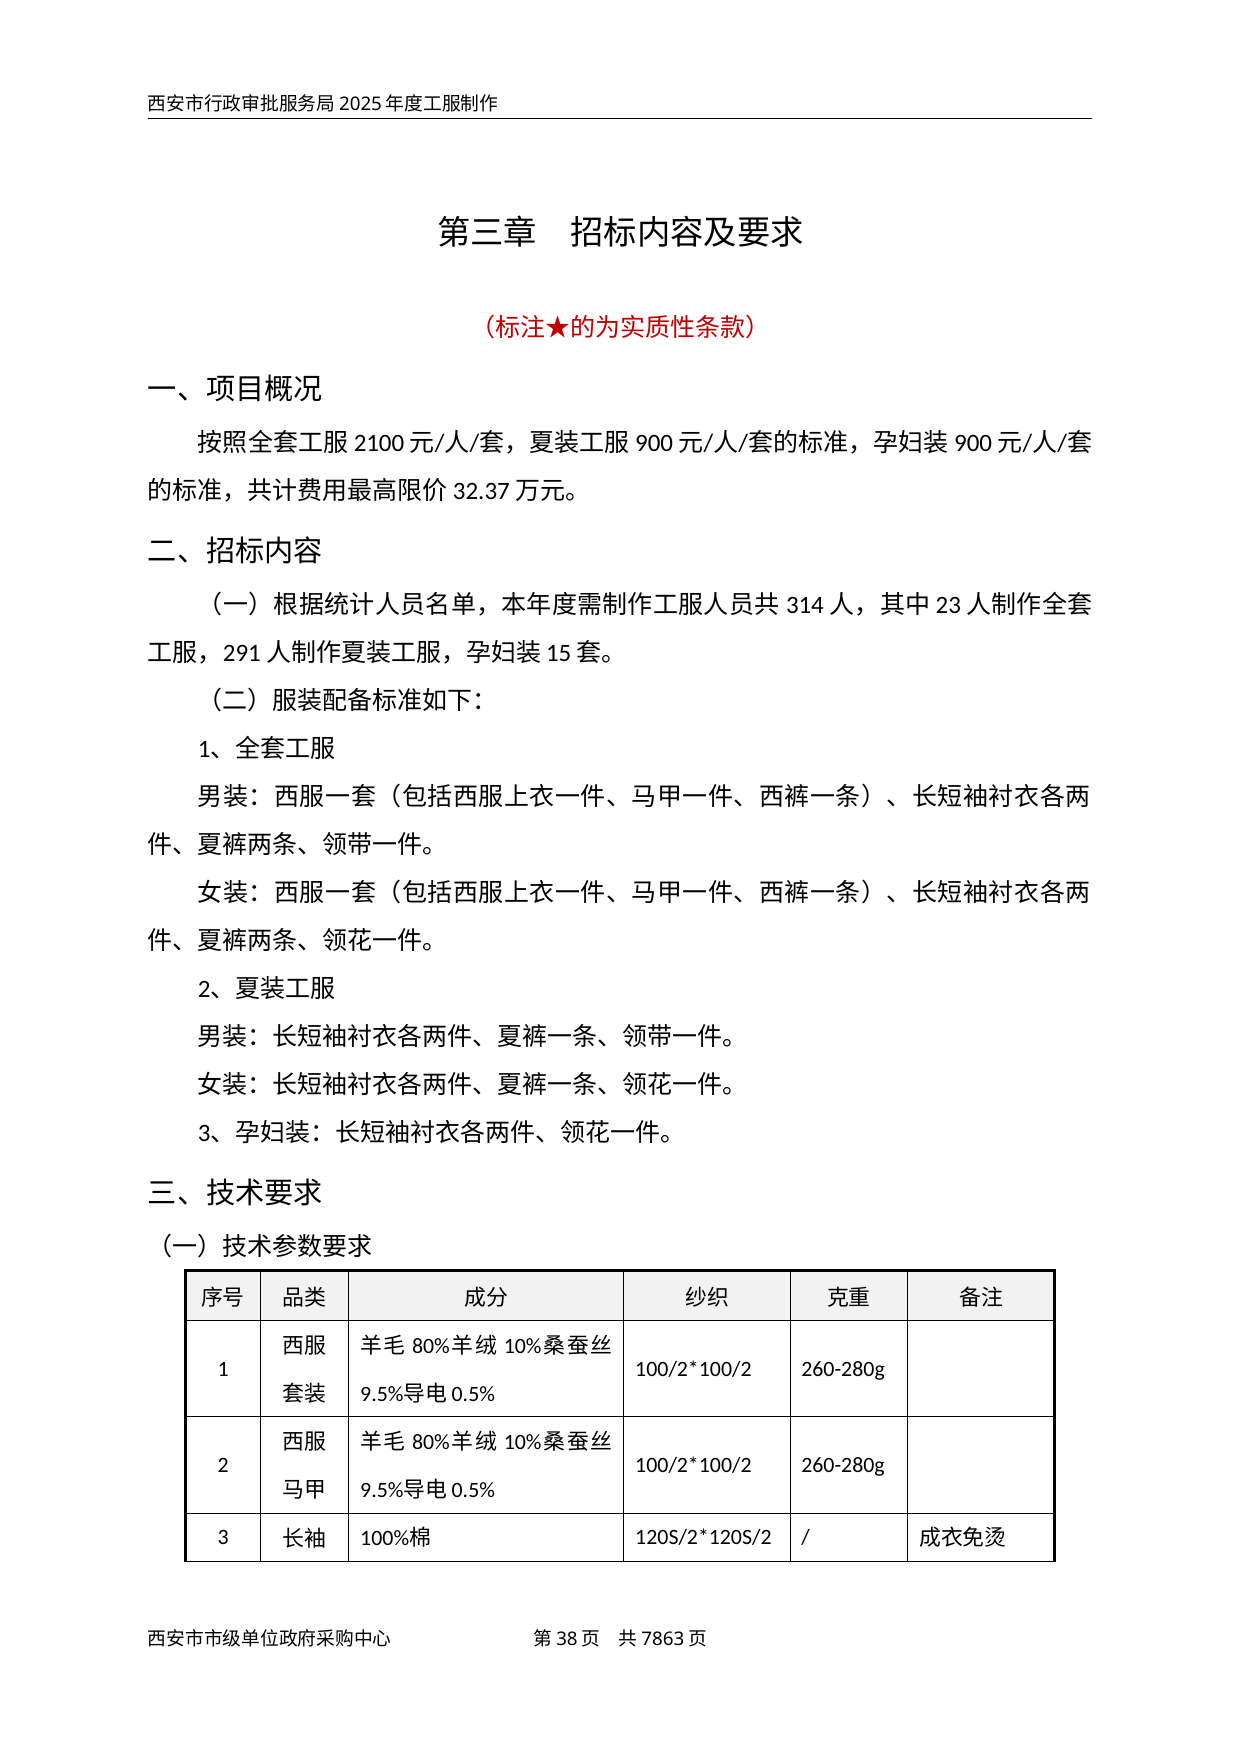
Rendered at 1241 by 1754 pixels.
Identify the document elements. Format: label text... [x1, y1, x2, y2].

text （二）服装配备标准如下： [148, 675, 1092, 723]
table_header 克重 [791, 1272, 907, 1320]
table_cell 260-280g [791, 1321, 907, 1416]
text 2、夏装工服 [148, 962, 1092, 1010]
table_cell 羊毛80%羊绒10%桑蚕丝9.5%导电0.5% [349, 1321, 623, 1416]
text 1、全套工服 [148, 723, 1092, 771]
text 女装：长短袖衬衣各两件、夏裤一条、领花一件。 [148, 1058, 1092, 1106]
text 男装：西服一套（包括西服上衣一件、马甲一件、西裤一条）、长短袖衬衣各两件、夏裤两条、领带一件。 [148, 771, 1092, 867]
text （标注★的为实质性条款） [148, 302, 1092, 350]
subtitle 二、招标内容 [148, 525, 1092, 573]
table_cell 100%棉 [349, 1514, 623, 1561]
table_header 品类 [261, 1272, 348, 1320]
table_header 序号 [187, 1272, 260, 1320]
table_cell / [791, 1514, 907, 1561]
text 按照全套工服2100元/人/套，夏装工服900元/人/套的标准，孕妇装900元/人/套的标准，共计费用最高限价32.37万元。 [148, 417, 1092, 512]
text 男装：长短袖衬衣各两件、夏裤一条、领带一件。 [148, 1010, 1092, 1058]
subtitle 第三章 招标内容及要求 [148, 182, 1092, 278]
table_header 纱织 [624, 1272, 790, 1320]
table_cell 西服 套装 [261, 1321, 348, 1416]
text （一）技术参数要求 [148, 1221, 1092, 1269]
table_cell 100/2*100/2 [624, 1417, 790, 1512]
table_header 备注 [908, 1272, 1053, 1320]
table_cell 西服 马甲 [261, 1417, 348, 1512]
table_cell 260-280g [791, 1417, 907, 1512]
table_header 成分 [349, 1272, 623, 1320]
table_cell [908, 1417, 1053, 1512]
text 女装：西服一套（包括西服上衣一件、马甲一件、西裤一条）、长短袖衬衣各两件、夏裤两条、领花一件。 [148, 867, 1092, 962]
table_cell 1 [187, 1321, 260, 1416]
table_cell 2 [187, 1417, 260, 1512]
table_cell 3 [187, 1514, 260, 1561]
table_cell 100/2*100/2 [624, 1321, 790, 1416]
table_cell 长袖 衬衣 [261, 1514, 348, 1561]
text （一）根据统计人员名单，本年度需制作工服人员共314人，其中23人制作全套工服，291人制作夏装工服，孕妇装15套。 [148, 579, 1092, 675]
table_cell 成衣免烫 [908, 1514, 1053, 1561]
table_cell 羊毛80%羊绒10%桑蚕丝9.5%导电0.5% [349, 1417, 623, 1512]
subtitle 一、项目概况 [148, 362, 1092, 410]
text 3、孕妇装：长短袖衬衣各两件、领花一件。 [148, 1106, 1092, 1154]
subtitle 三、技术要求 [148, 1167, 1092, 1214]
table_cell [908, 1321, 1053, 1416]
table_cell 120S/2*120S/2 [624, 1514, 790, 1561]
